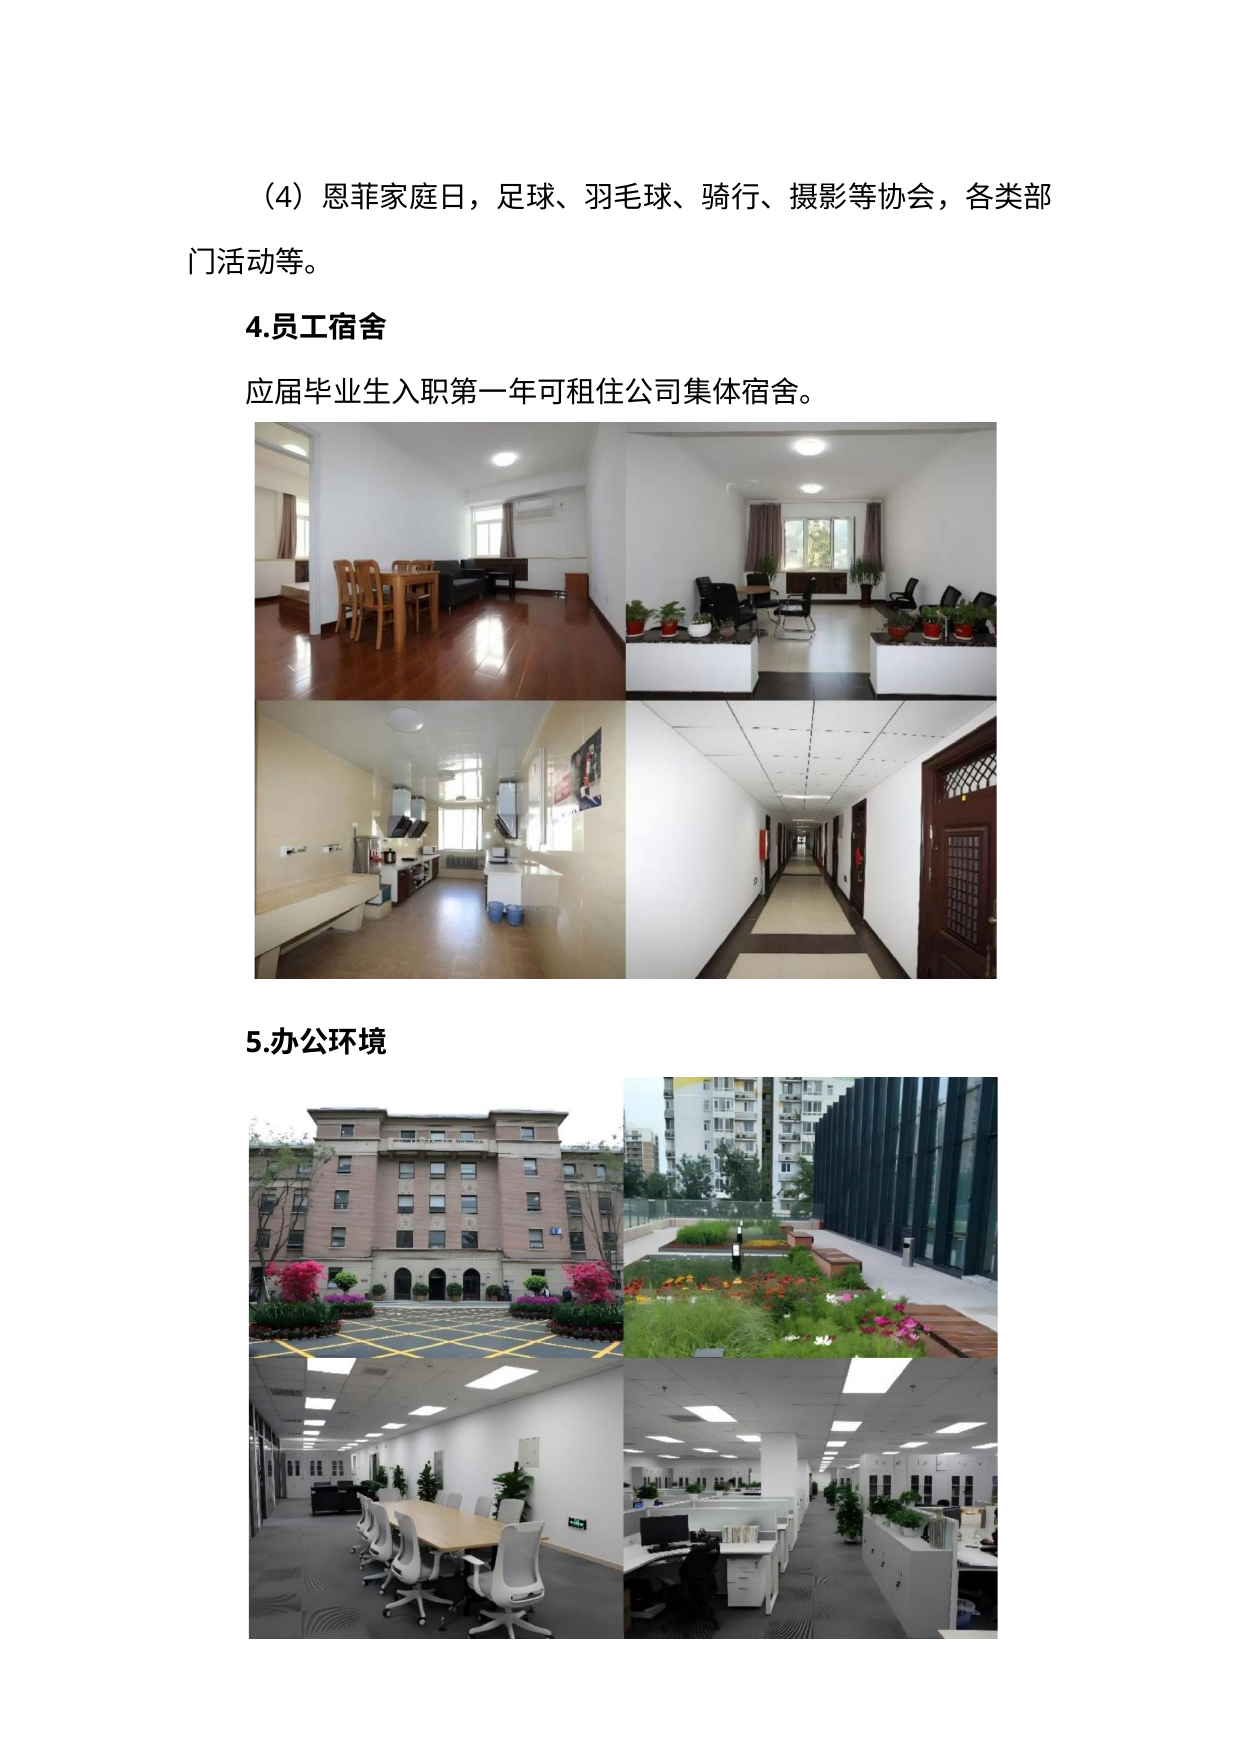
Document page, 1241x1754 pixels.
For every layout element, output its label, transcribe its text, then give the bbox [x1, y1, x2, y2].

text 5.办公环境 [187, 1007, 1053, 1072]
text 4.员工宿舍 [187, 292, 1053, 357]
picture [248, 1077, 998, 1639]
text （4）恩菲家庭日，足球、羽毛球、骑行、摄影等协会，各类部门活动等。 [187, 162, 1053, 292]
text 应届毕业生入职第一年可租住公司集体宿舍。 [187, 357, 1053, 422]
picture [254, 422, 997, 979]
